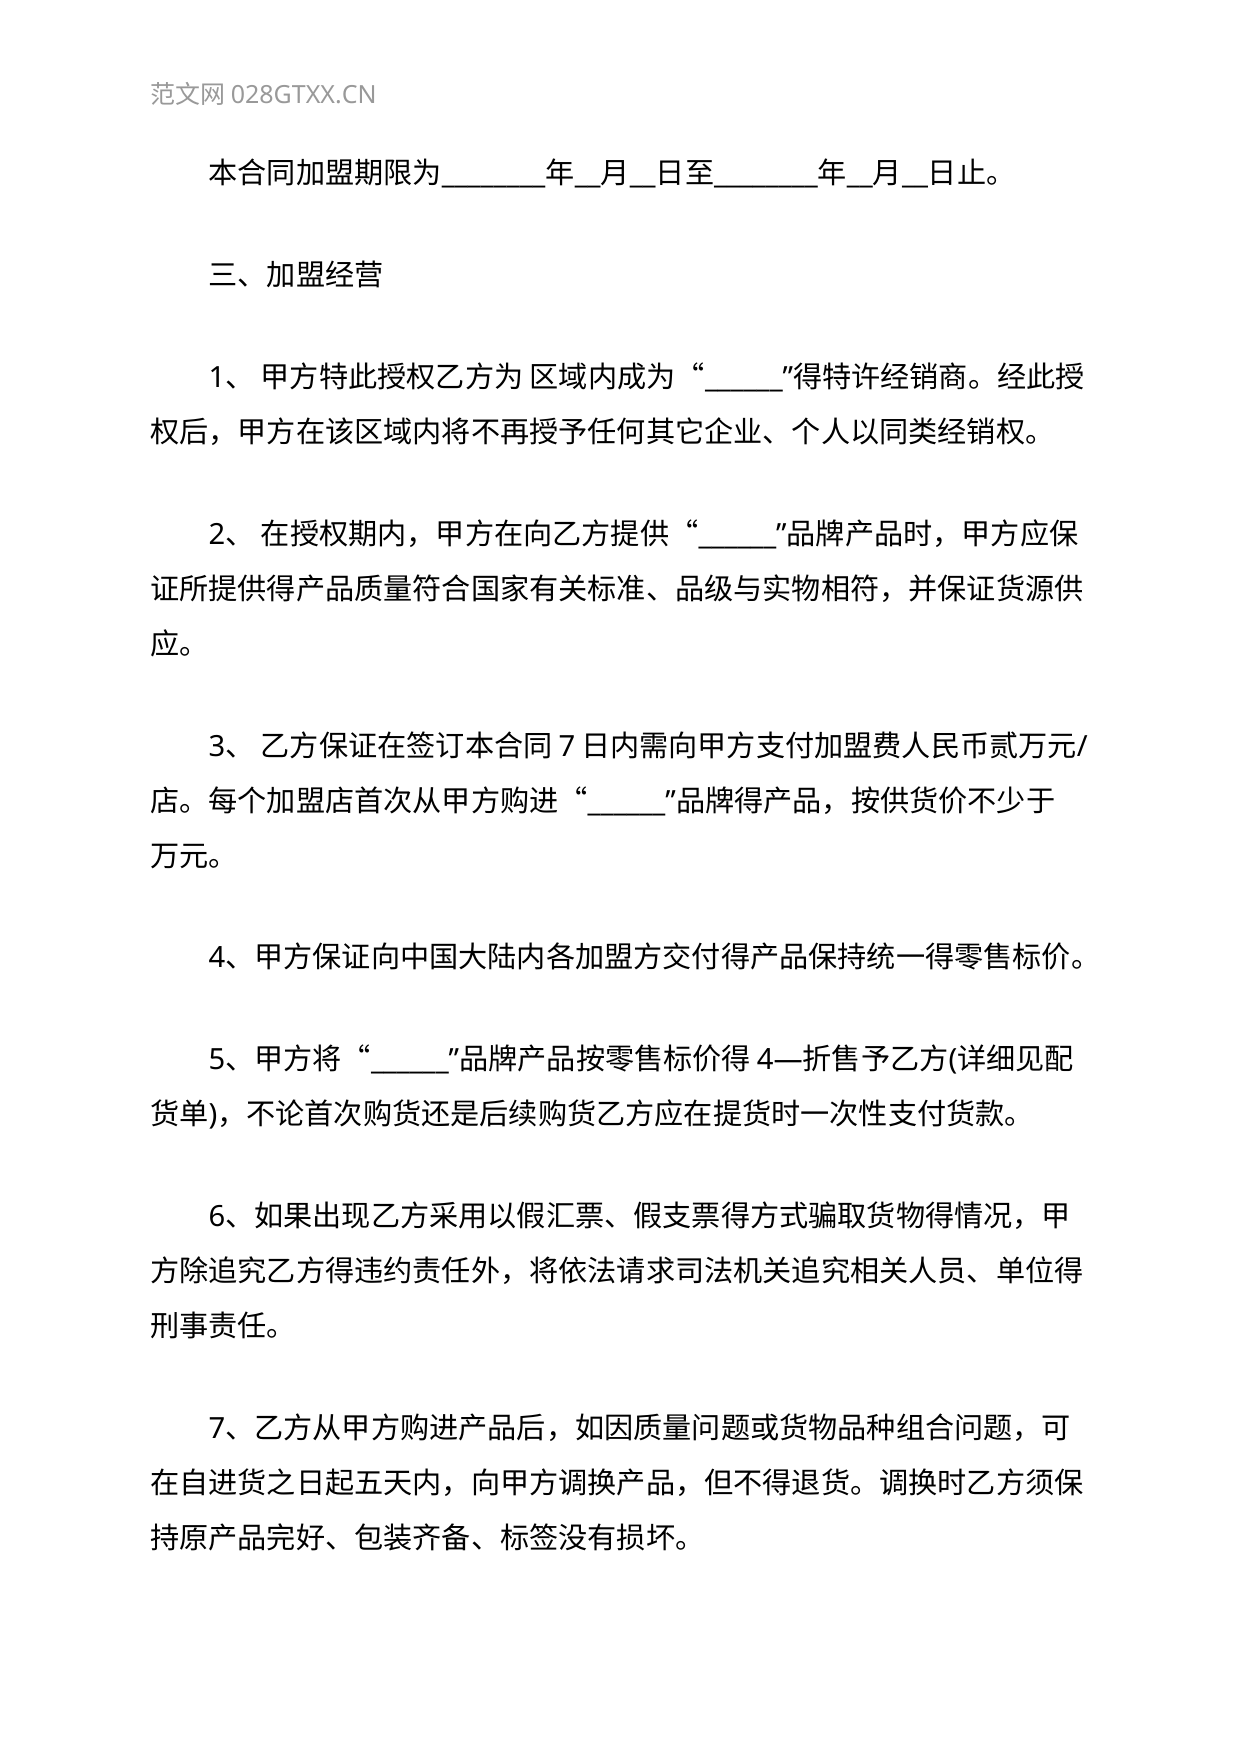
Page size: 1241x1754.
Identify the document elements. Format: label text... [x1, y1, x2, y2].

text 4、甲方保证向中国大陆内各加盟方交付得产品保持统一得零售标价。 [150, 934, 1090, 976]
text 3、 乙方保证在签订本合同7日内需向甲方支付加盟费人民币贰万元/店。每个加盟店首次从甲方购进“______”品牌得产品，按供货价不少于 万元。 [150, 722, 1090, 874]
text 1、 甲方特此授权乙方为 区域内成为“______”得特许经销商。经此授权后，甲方在该区域内将不再授予任何其它企业、个人以同类经销权。 [150, 354, 1090, 451]
text 6、如果出现乙方采用以假汇票、假支票得方式骗取货物得情况，甲方除追究乙方得违约责任外，将依法请求司法机关追究相关人员、单位得刑事责任。 [150, 1193, 1090, 1345]
text 7、乙方从甲方购进产品后，如因质量问题或货物品种组合问题，可在自进货之日起五天内，向甲方调换产品，但不得退货。调换时乙方须保持原产品完好、包装齐备、标签没有损坏。 [150, 1404, 1090, 1557]
text 5、甲方将“______”品牌产品按零售标价得4―折售予乙方(详细见配货单)，不论首次购货还是后续购货乙方应在提货时一次性支付货款。 [150, 1036, 1090, 1133]
text 2、 在授权期内，甲方在向乙方提供“______”品牌产品时，甲方应保证所提供得产品质量符合国家有关标准、品级与实物相符，并保证货源供应。 [150, 511, 1090, 663]
text 本合同加盟期限为________年__月__日至________年__月__日止。 [150, 150, 1090, 192]
text 三、加盟经营 [150, 252, 1090, 294]
